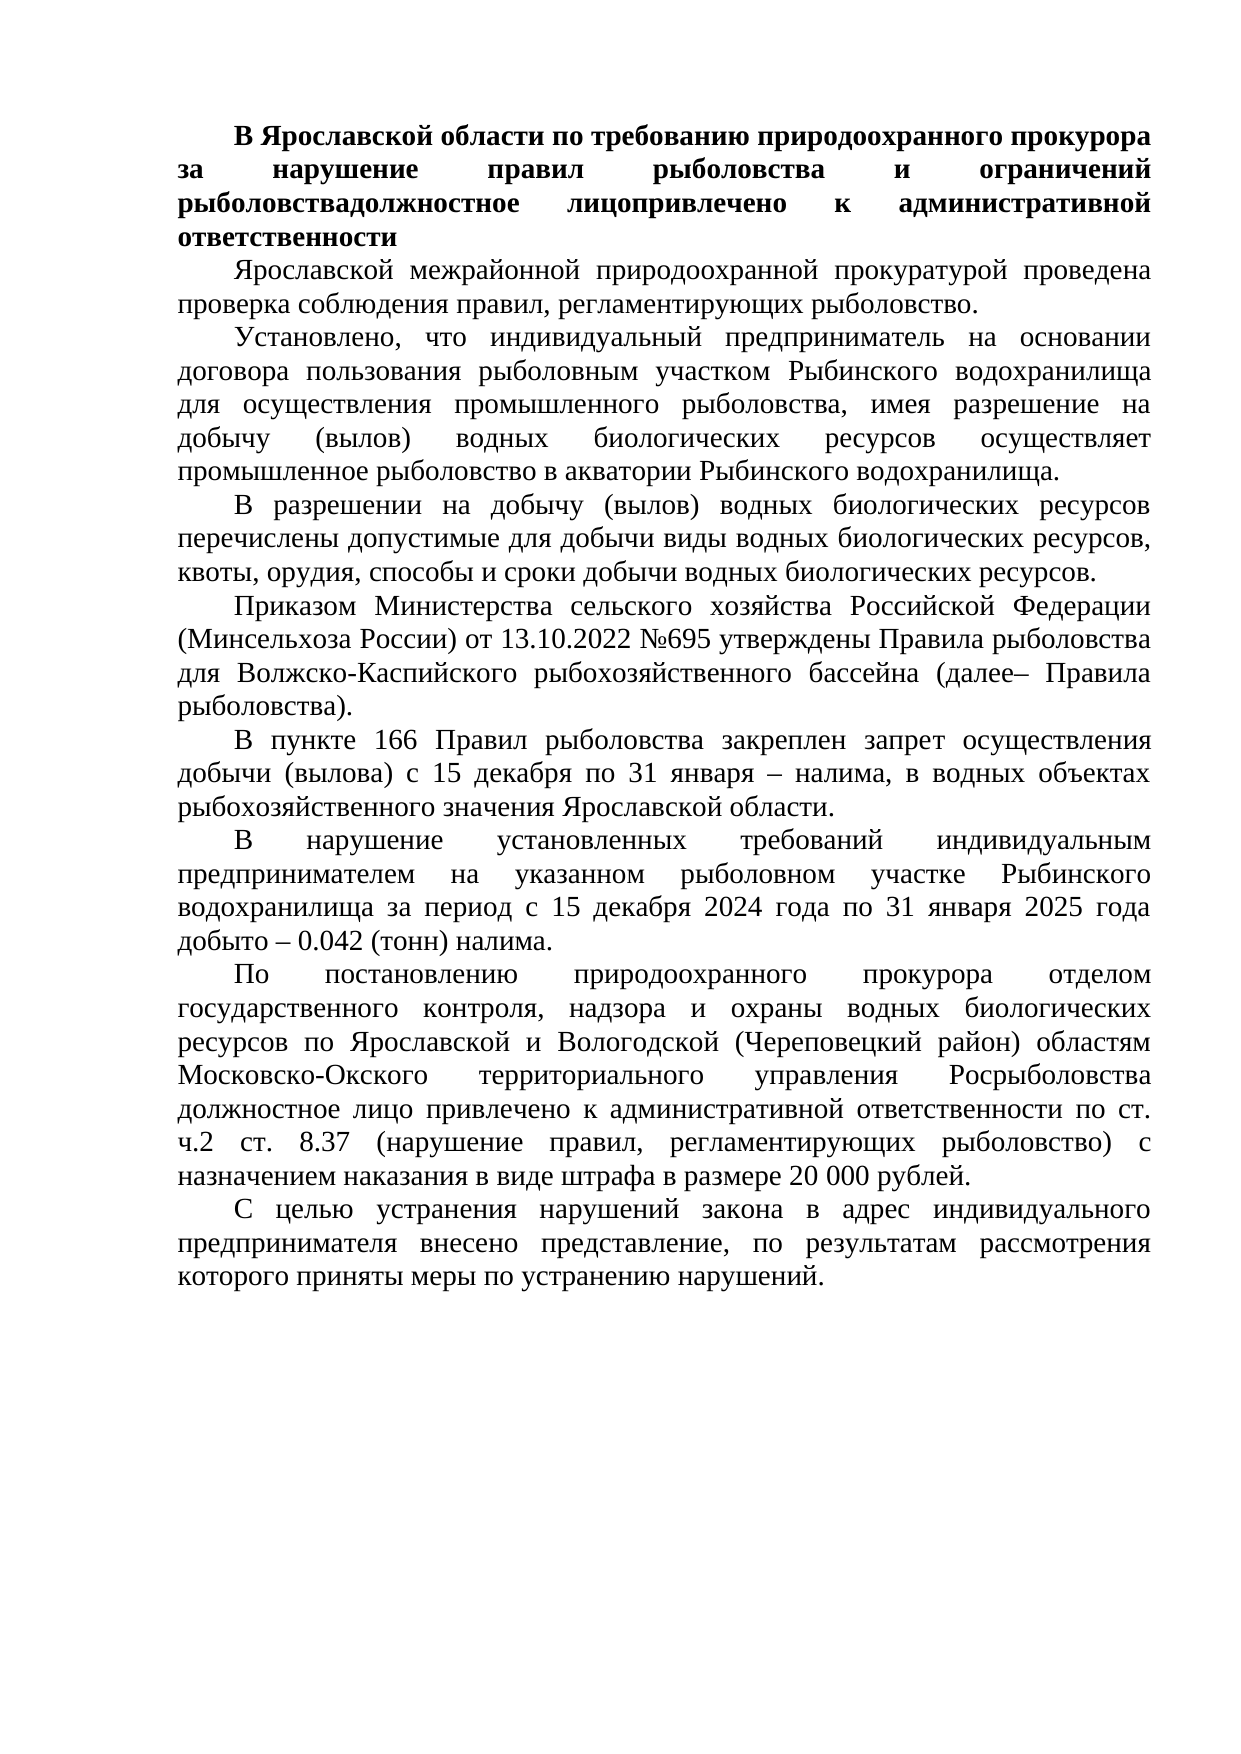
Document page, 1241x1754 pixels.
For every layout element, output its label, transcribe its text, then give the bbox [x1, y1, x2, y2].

text Приказом Министерства сельского хозяйства Российской Федерации (Минсельхоза России) от 13.10.2022 №695 утверждены Правила рыболовства для Волжско-Каспийского рыбохозяйственного бассейна (далее– Правила рыболовства). [177, 588, 1152, 722]
text В пункте 166 Правил рыболовства закреплен запрет осуществления добычи (вылова) с 15 декабря по 31 января – налима, в водных объектах рыбохозяйственного значения Ярославской области. [177, 722, 1152, 822]
text Ярославской межрайонной природоохранной прокуратурой проведена проверка соблюдения правил, регламентирующих рыболовство. [177, 252, 1152, 319]
text В разрешении на добычу (вылов) водных биологических ресурсов перечислены допустимые для добычи виды водных биологических ресурсов, квоты, орудия, способы и сроки добычи водных биологических ресурсов. [177, 487, 1152, 588]
text По постановлению природоохранного прокурора отделом государственного контроля, надзора и охраны водных биологических ресурсов по Ярославской и Вологодской (Череповецкий район) областям Московско-Окского территориального управления Росрыболовства должностное лицо привлечено к административной ответственности по ст. ч.2 ст. 8.37 (нарушение правил, регламентирующих рыболовство) с назначением наказания в виде штрафа в размере 20 000 рублей. [177, 957, 1152, 1191]
text Установлено, что индивидуальный предприниматель на основании договора пользования рыболовным участком Рыбинского водохранилища для осуществления промышленного рыболовства, имея разрешение на добычу (вылов) водных биологических ресурсов осуществляет промышленное рыболовство в акватории Рыбинского водохранилища. [177, 319, 1152, 487]
text С целью устранения нарушений закона в адрес индивидуального предпринимателя внесено представление, по результатам рассмотрения которого приняты меры по устранению нарушений. [177, 1191, 1152, 1292]
text В Ярославской области по требованию природоохранного прокурора за нарушение правил рыболовства и ограничений рыболовствадолжностное лицопривлечено к административной ответственности [177, 118, 1152, 252]
text В нарушение установленных требований индивидуальным предпринимателем на указанном рыболовном участке Рыбинского водохранилища за период с 15 декабря 2024 года по 31 января 2025 года добыто – 0.042 (тонн) налима. [177, 822, 1152, 957]
